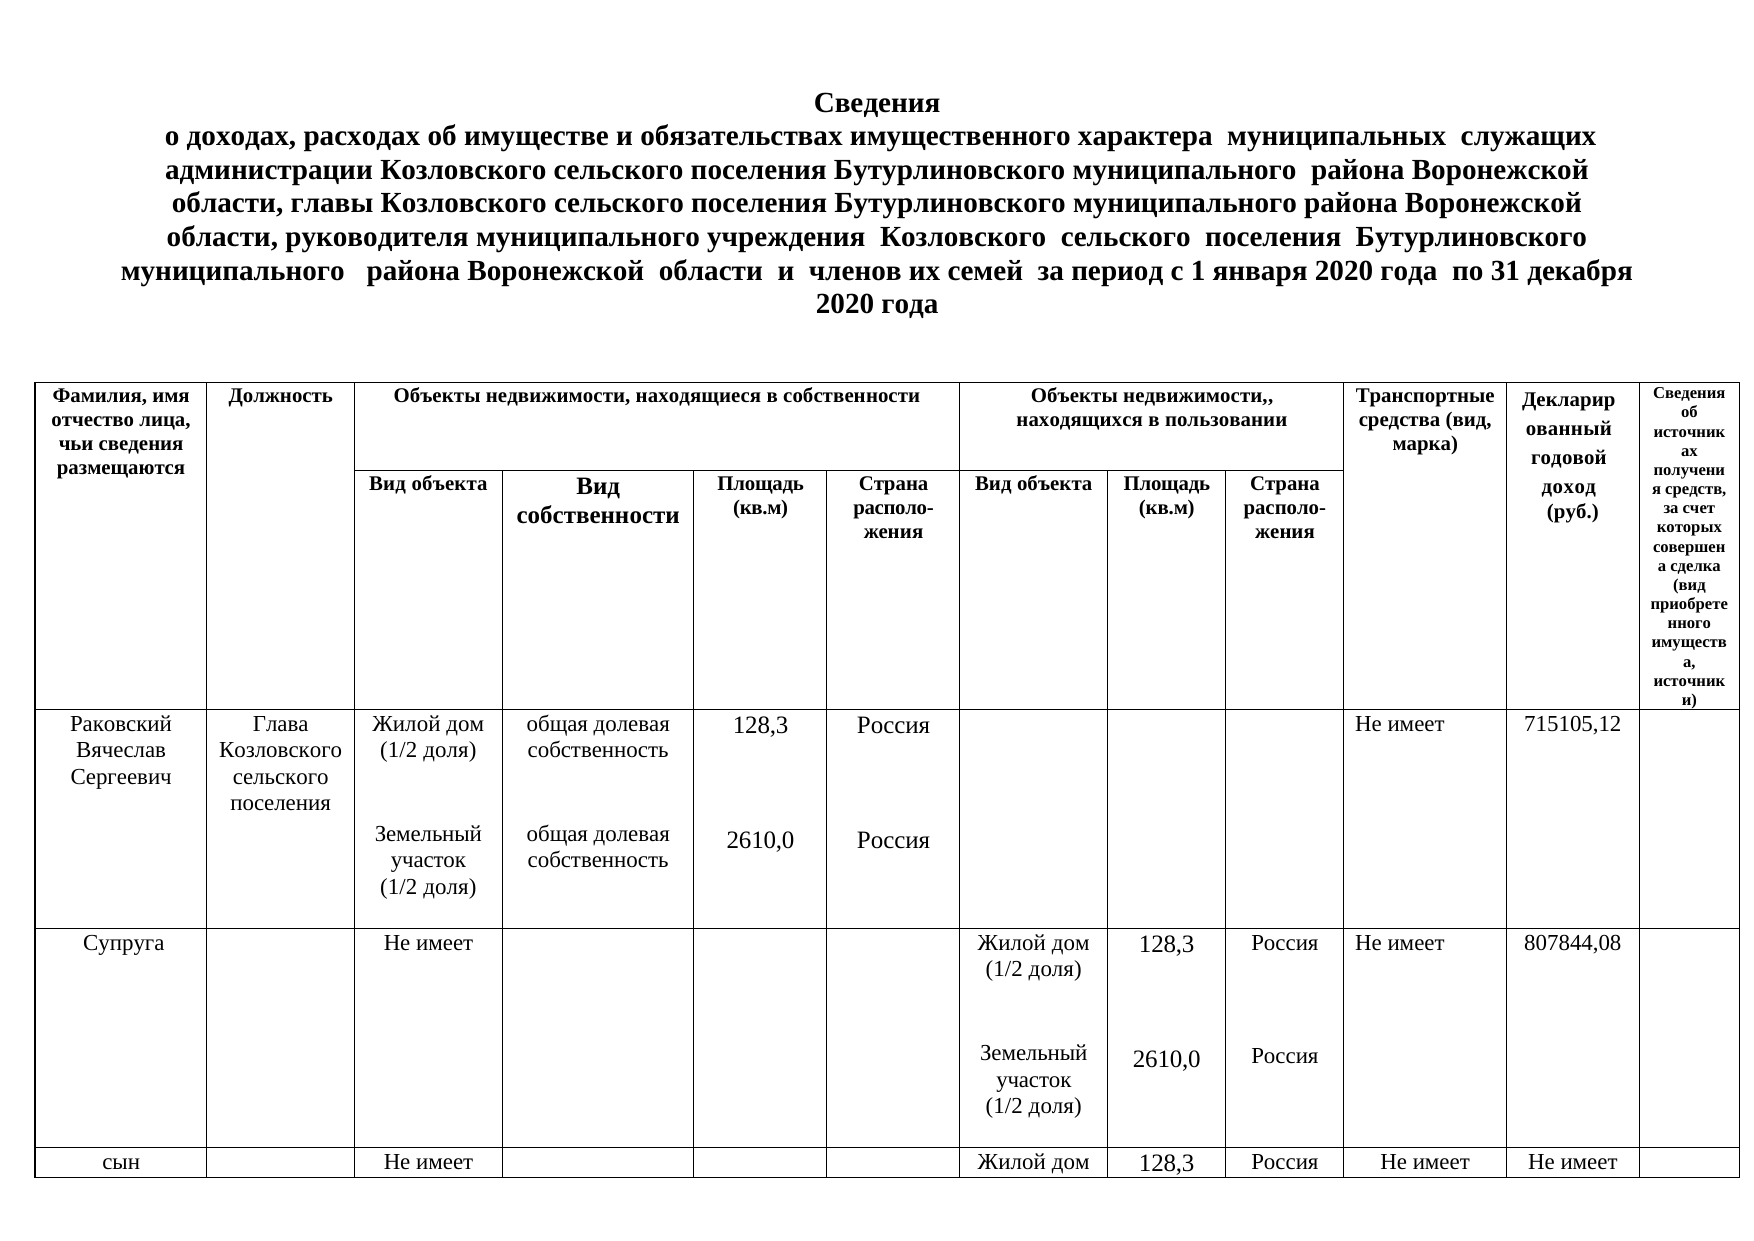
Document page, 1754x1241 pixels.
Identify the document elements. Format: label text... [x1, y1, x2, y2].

table_cell Вид объекта [960, 471, 1107, 709]
table_cell 128,3 2610,0 [694, 710, 826, 928]
table_cell Россия Россия [1226, 1148, 1343, 1177]
table_cell Не имеет [1344, 929, 1506, 1147]
table_cell Страна располо-жения [1226, 471, 1343, 709]
table_cell [960, 710, 1107, 928]
table_cell [1640, 1148, 1739, 1177]
table_cell 128,3 2610,0 [1108, 1148, 1225, 1177]
table_cell [694, 1148, 826, 1177]
table_cell Россия Россия [1226, 929, 1343, 1147]
table_cell 807844,08 [1507, 929, 1639, 1147]
table_header Фамилия, имя отчество лица, чьи сведения размещаются [36, 383, 206, 709]
table_cell 715105,12 [1507, 710, 1639, 928]
table_cell сын [36, 1148, 206, 1177]
table_cell [827, 1148, 959, 1177]
table_cell [1108, 710, 1225, 928]
table_cell Площадь (кв.м) [1108, 471, 1225, 709]
table_cell Не имеет [1344, 1148, 1506, 1177]
table_cell Глава Козловского сельского поселения [207, 710, 354, 928]
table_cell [960, 929, 1107, 1147]
table_cell [1640, 710, 1739, 928]
table_cell [694, 929, 826, 1147]
table_header Должность [207, 383, 354, 709]
table_cell Супруга [36, 929, 206, 1147]
table_cell [503, 1148, 693, 1177]
table_cell Площадь (кв.м) [694, 471, 826, 709]
table_header Декларированный годовой доход (руб.) [1507, 383, 1639, 709]
table_cell [1226, 710, 1343, 928]
text Сведения [118, 85, 1636, 118]
table_header Объекты недвижимости,, находящихся в пользовании [960, 383, 1343, 470]
text о доходах, расходах об имуществе и обязательствах имущественного характера муниципальных служащих администрации Козловского сельского поселения Бутурлиновского муниципального района Воронежской области, главы Козловского сельского поселения Бутурлиновского муниципального района Воронежской области, руководителя муниципального учреждения Козловского сельского поселения Бутурлиновского муниципального района Воронежской области и членов их семей за период с 1 января 2020 года по 31 декабря 2020 года [118, 118, 1636, 320]
table_header Транспортные средства (вид, марка) [1344, 383, 1506, 709]
table_cell Жилой дом (1/2 доля) Земельный участок (1/2 доля) [355, 710, 502, 928]
table_cell [503, 929, 693, 1147]
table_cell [960, 1148, 1107, 1177]
table_cell Раковский Вячеслав Сергеевич [36, 710, 206, 928]
table_cell [1640, 929, 1739, 1147]
table_cell 128,3 2610,0 [1108, 929, 1225, 1147]
table_cell общая долевая собственность общая долевая собственность [503, 710, 693, 928]
table_cell Не имеет [355, 929, 502, 1147]
table_header Сведения об источниках получения средств, за счет которых совершена сделка (вид приобретенного имущества, источники) [1640, 383, 1739, 709]
table_cell Страна располо-жения [827, 471, 959, 709]
table_cell [827, 929, 959, 1147]
table_cell Вид объекта [355, 471, 502, 709]
table_cell Не имеет [355, 1148, 502, 1177]
table_cell Вид собственности [503, 471, 693, 709]
table_cell Россия Россия [827, 710, 959, 928]
table_header Объекты недвижимости, находящиеся в собственности [355, 383, 959, 470]
table_cell Не имеет [1507, 1148, 1639, 1177]
table_cell [207, 1148, 354, 1177]
table_cell [207, 929, 354, 1147]
table_cell Не имеет [1344, 710, 1506, 928]
